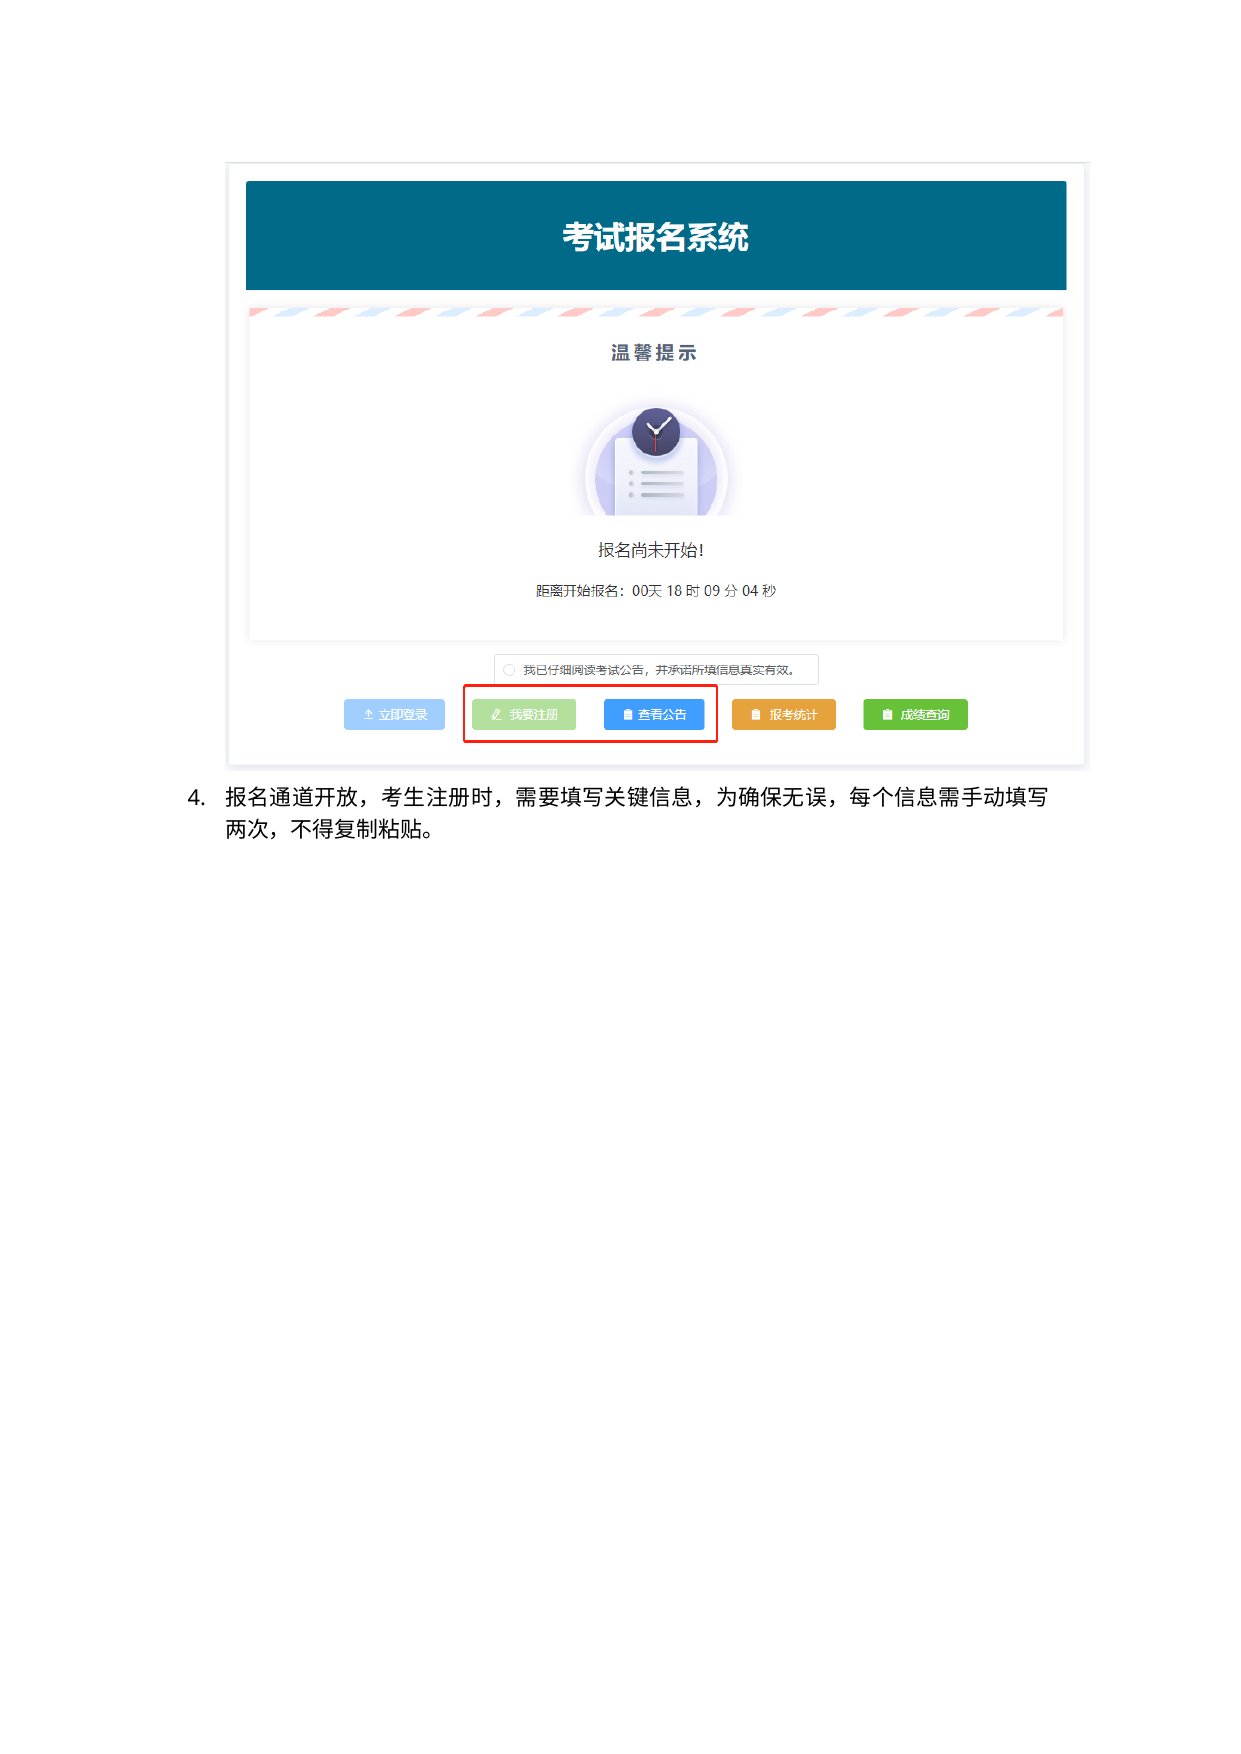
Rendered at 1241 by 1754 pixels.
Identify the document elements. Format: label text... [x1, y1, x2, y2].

list 报名通道开放，考生注册时，需要填写关键信息，为确保无误，每个信息需手动填写两次，不得复制粘贴。 [187, 779, 1053, 844]
picture [225, 162, 1091, 771]
